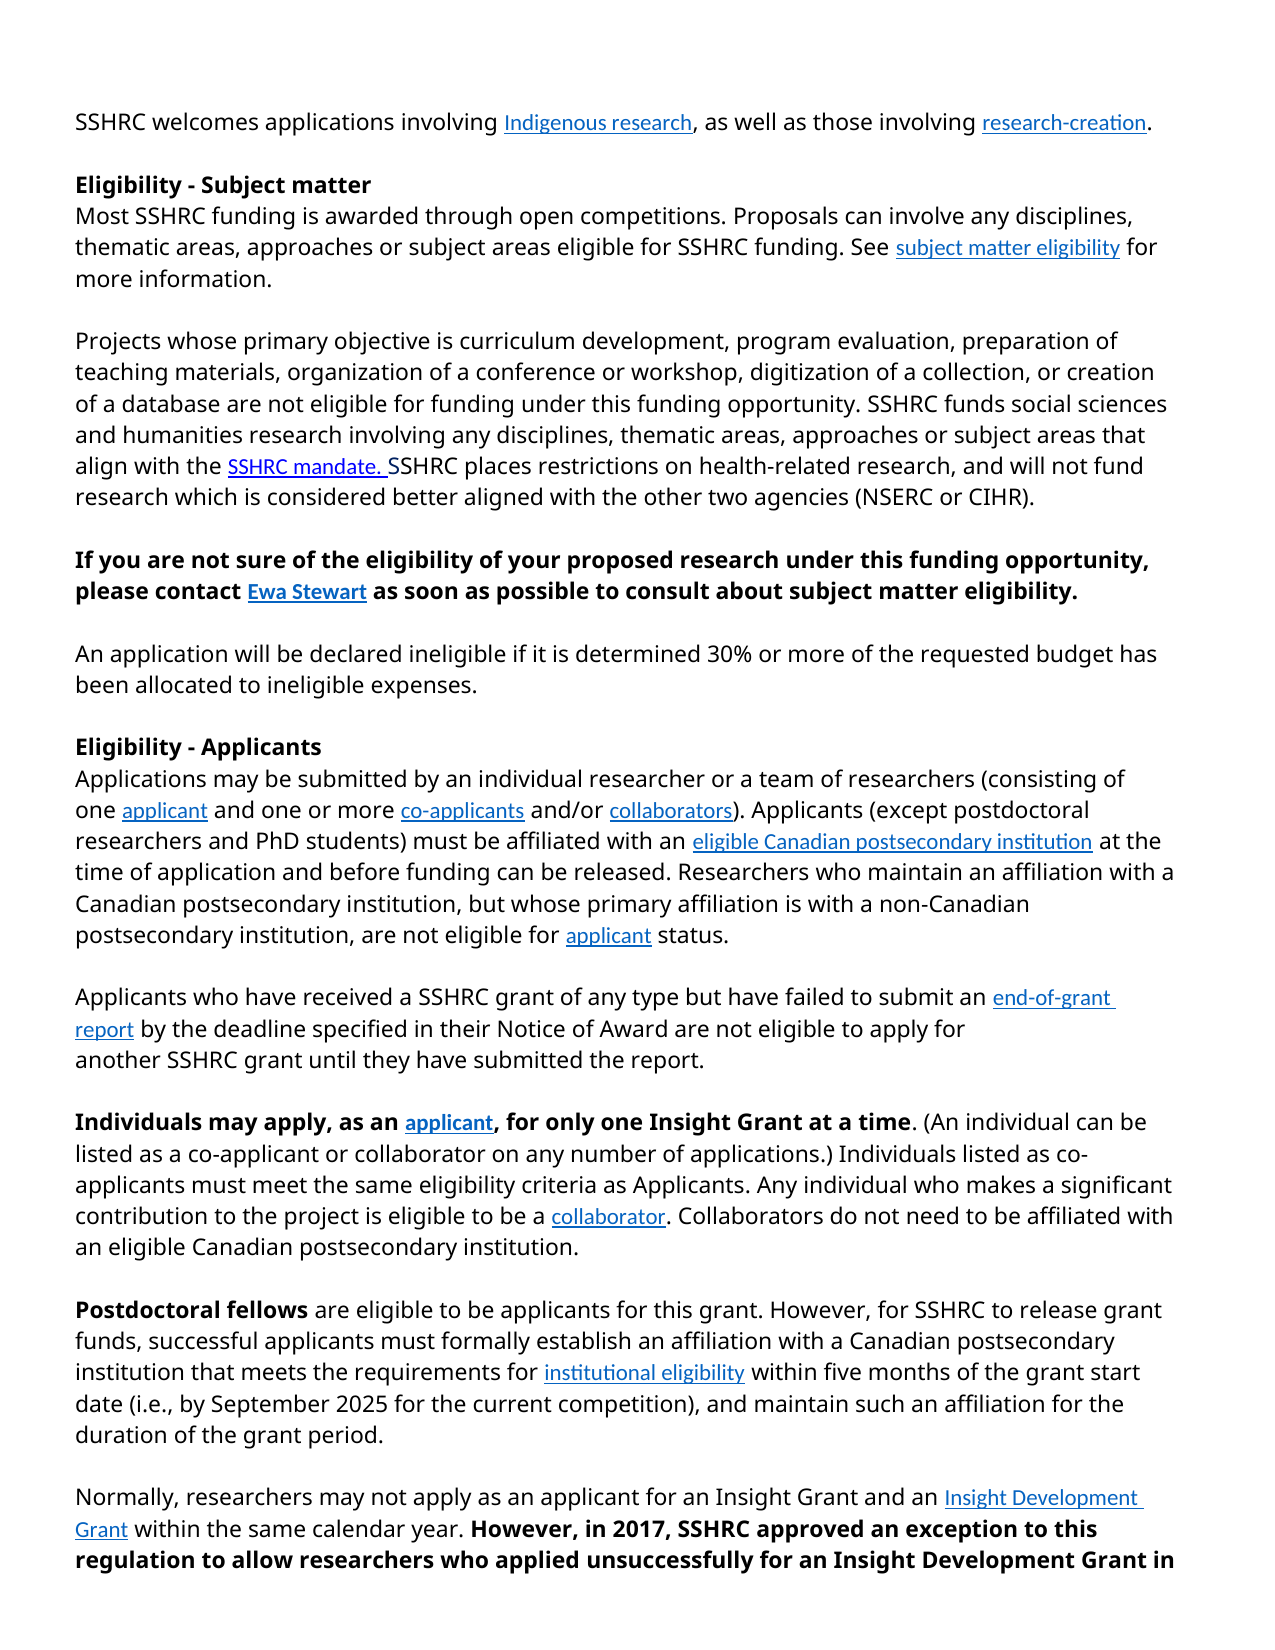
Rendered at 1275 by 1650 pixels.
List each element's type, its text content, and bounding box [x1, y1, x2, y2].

text Applications may be submitted by an individual researcher or a team of researchers (consisting of one applicant and one or more co-applicants and/or collaborators). Applicants (except postdoctoral researchers and PhD students) must be affiliated with an eligible Canadian postsecondary institution at the time of application and before funding can be released. Researchers who maintain an affiliation with a Canadian postsecondary institution, but whose primary affiliation is with a non-Canadian postsecondary institution, are not eligible for applicant status. [75, 762, 1181, 950]
text Projects whose primary objective is curriculum development, program evaluation, preparation of teaching materials, organization of a conference or workshop, digitization of a collection, or creation of a database are not eligible for funding under this funding opportunity. SSHRC funds social sciences and humanities research involving any disciplines, thematic areas, approaches or subject areas that align with the SSHRC mandate. SSHRC places restrictions on health-related research, and will not fund research which is considered better aligned with the other two agencies (NSERC or CIHR). [75, 325, 1181, 512]
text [75, 1481, 1181, 1575]
text An application will be declared ineligible if it is determined 30% or more of the requested budget has been allocated to ineligible expenses. [75, 637, 1181, 700]
text Applicants who have received a SSHRC grant of any type but have failed to submit an end-of-grant report by the deadline specified in their Notice of Award are not eligible to apply for another SSHRC grant until they have submitted the report. [75, 981, 1181, 1075]
text Individuals may apply, as an applicant, for only one Insight Grant at a time. (An individual can be listed as a co-applicant or collaborator on any number of applications.) Individuals listed as co-applicants must meet the same eligibility criteria as Applicants. Any individual who makes a significant contribution to the project is eligible to be a collaborator. Collaborators do not need to be affiliated with an eligible Canadian postsecondary institution. [75, 1106, 1181, 1262]
text SSHRC welcomes applications involving Indigenous research, as well as those involving research-creation. [75, 106, 1181, 137]
text Eligibility - Applicants [75, 731, 1181, 762]
text Eligibility - Subject matter [75, 169, 1181, 200]
text Postdoctoral fellows are eligible to be applicants for this grant. However, for SSHRC to release grant funds, successful applicants must formally establish an affiliation with a Canadian postsecondary institution that meets the requirements for institutional eligibility within five months of the grant start date (i.e., by September 2025 for the current competition), and maintain such an affiliation for the duration of the grant period. [75, 1294, 1181, 1450]
text If you are not sure of the eligibility of your proposed research under this funding opportunity, please contact Ewa Stewart as soon as possible to consult about subject matter eligibility. [75, 544, 1181, 606]
text Most SSHRC funding is awarded through open competitions. Proposals can involve any disciplines, thematic areas, approaches or subject areas eligible for SSHRC funding. See subject matter eligibility for more information. [75, 200, 1181, 294]
